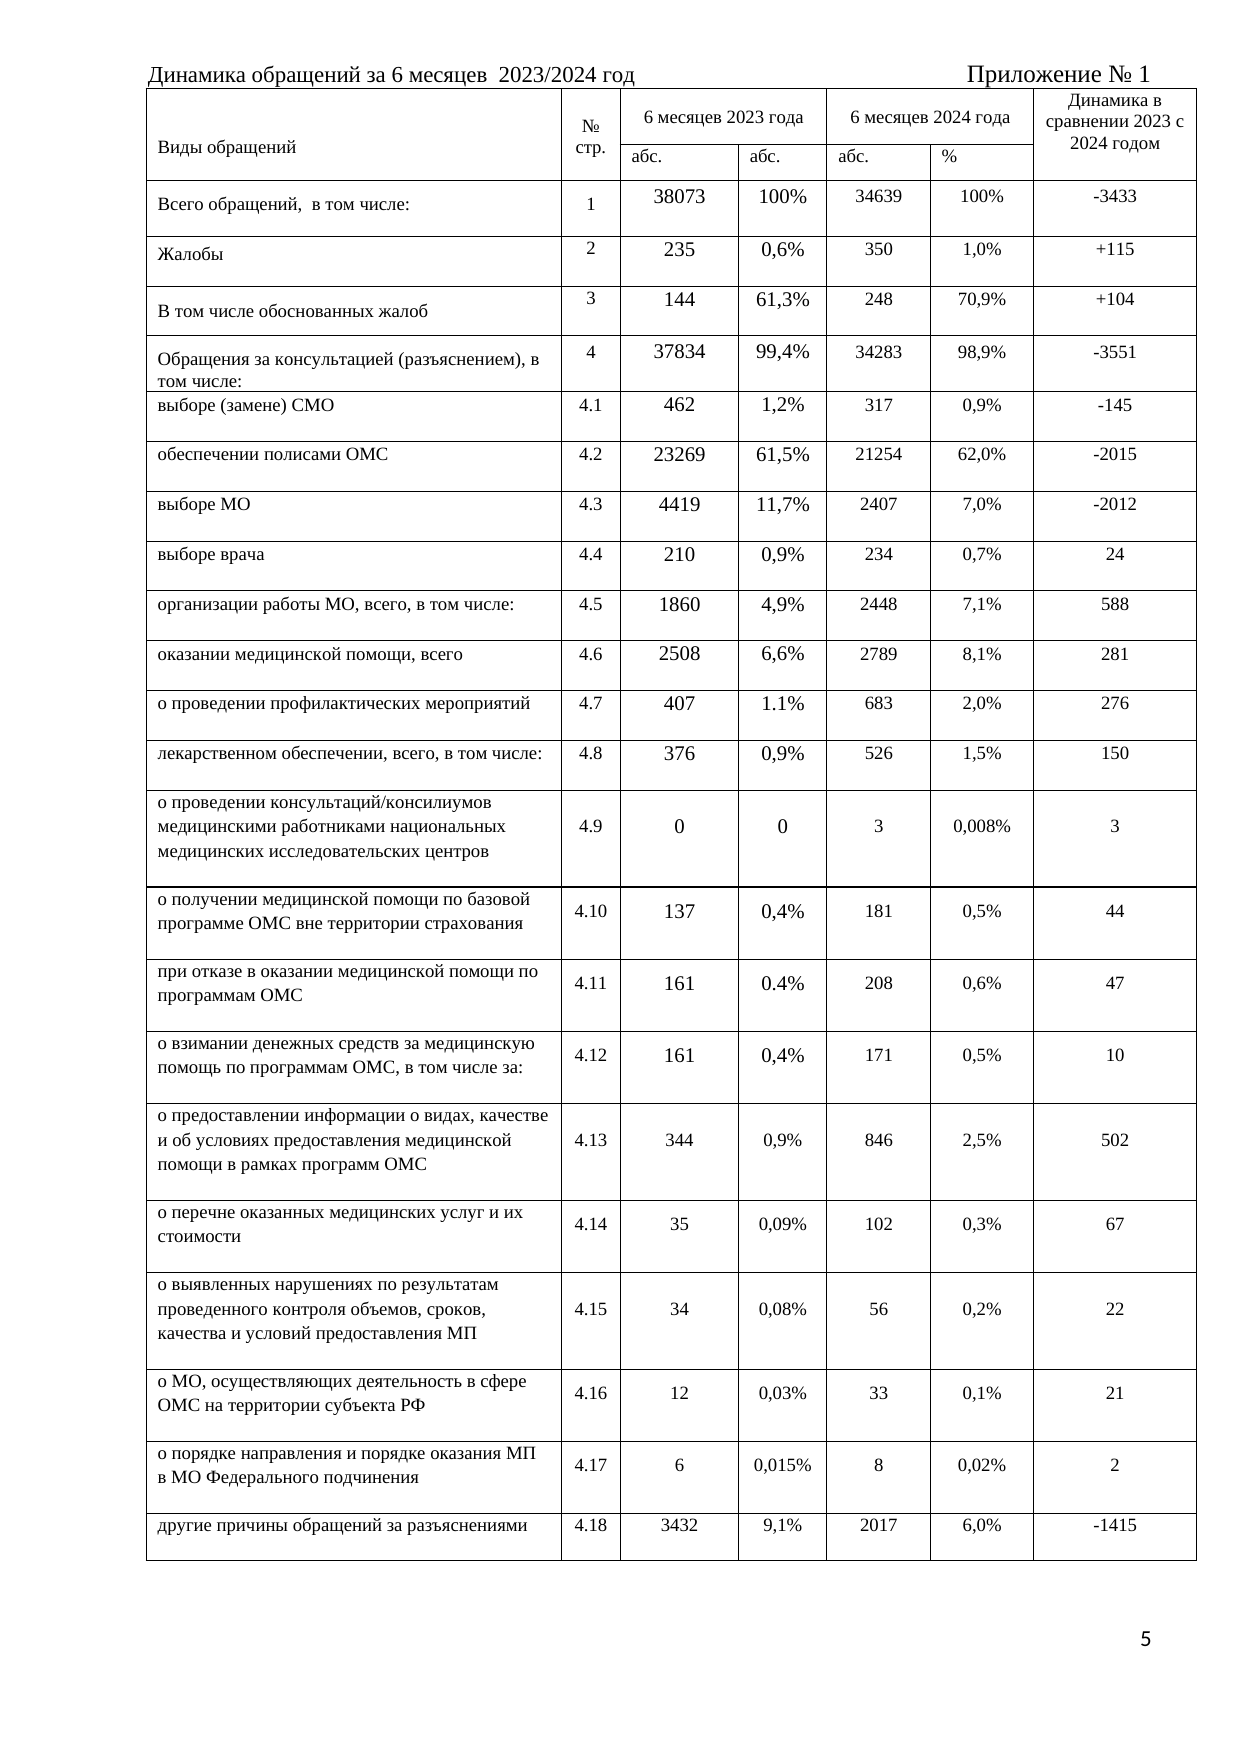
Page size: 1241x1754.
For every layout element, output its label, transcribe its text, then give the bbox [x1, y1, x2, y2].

table_cell 526 [827, 741, 930, 789]
table_cell 276 [1034, 691, 1196, 740]
table_cell 0,4% [739, 1032, 826, 1103]
table_cell 100% [739, 181, 826, 236]
table_cell +104 [1034, 287, 1196, 335]
table_cell 2017 [827, 1514, 930, 1560]
table_cell 0 [621, 791, 738, 886]
table_cell 56 [827, 1273, 930, 1368]
table_cell 47 [1034, 960, 1196, 1031]
table_cell 462 [621, 392, 738, 441]
table_cell 161 [621, 1032, 738, 1103]
table_cell 7,0% [931, 492, 1033, 541]
table_cell 6 [621, 1442, 738, 1513]
table_cell 4.2 [562, 442, 620, 491]
table_cell 11,7% [739, 492, 826, 541]
table_cell 0,5% [931, 888, 1033, 958]
table_cell 344 [621, 1104, 738, 1199]
table_cell 0,4% [739, 888, 826, 958]
table_cell обеспечении полисами ОМС [147, 442, 561, 491]
table_cell 62,0% [931, 442, 1033, 491]
table_cell 2 [1034, 1442, 1196, 1513]
table_cell 588 [1034, 591, 1196, 640]
table_cell % [931, 145, 1033, 179]
table_cell 4.18 [562, 1514, 620, 1560]
table_cell 4.1 [562, 392, 620, 441]
table_cell +115 [1034, 237, 1196, 286]
table_cell -1415 [1034, 1514, 1196, 1560]
table_cell 1,2% [739, 392, 826, 441]
table_cell 2,0% [931, 691, 1033, 740]
table_cell 0,7% [931, 542, 1033, 590]
table_cell 1860 [621, 591, 738, 640]
table_cell 683 [827, 691, 930, 740]
table_cell 102 [827, 1201, 930, 1272]
table_cell 8,1% [931, 641, 1033, 690]
table_header Динамика в сравнении 2023 с 2024 годом [1034, 89, 1196, 179]
table_cell 34639 [827, 181, 930, 236]
table_cell -145 [1034, 392, 1196, 441]
table_cell 1.1% [739, 691, 826, 740]
table_cell 0,5% [931, 1032, 1033, 1103]
table_cell 98,9% [931, 336, 1033, 391]
table_cell 150 [1034, 741, 1196, 789]
table_cell о взимании денежных средств за медицинскую помощь по программам ОМС, в том числе за: [147, 1032, 561, 1103]
table_cell 4.4 [562, 542, 620, 590]
table_cell выборе врача [147, 542, 561, 590]
table_cell 0,9% [739, 542, 826, 590]
table_cell 24 [1034, 542, 1196, 590]
table_cell 61,3% [739, 287, 826, 335]
table_cell о предоставлении информации о видах, качестве и об условиях предоставления медицинской помощи в рамках программ ОМС [147, 1104, 561, 1199]
table_cell о порядке направления и порядке оказания МП в МО Федерального подчинения [147, 1442, 561, 1513]
table_cell 235 [621, 237, 738, 286]
table_cell 2508 [621, 641, 738, 690]
table_cell 4.16 [562, 1370, 620, 1441]
table_header 6 месяцев 2024 года [827, 89, 1033, 144]
table_cell 1,5% [931, 741, 1033, 789]
table_cell -3551 [1034, 336, 1196, 391]
table_cell 4.8 [562, 741, 620, 789]
table_cell 210 [621, 542, 738, 590]
table_cell 37834 [621, 336, 738, 391]
table_cell 22 [1034, 1273, 1196, 1368]
table_cell Всего обращений, в том числе: [147, 181, 561, 236]
table_cell 2448 [827, 591, 930, 640]
table_cell 4.11 [562, 960, 620, 1031]
table_cell 0.4% [739, 960, 826, 1031]
table_cell 4,9% [739, 591, 826, 640]
table_cell 3432 [621, 1514, 738, 1560]
table_cell Жалобы [147, 237, 561, 286]
table_cell 0,9% [739, 741, 826, 789]
table_cell 281 [1034, 641, 1196, 690]
table_cell абс. [827, 145, 930, 179]
table_cell -2012 [1034, 492, 1196, 541]
table_header № стр. [562, 89, 620, 179]
table_header 6 месяцев 2023 года [621, 89, 826, 144]
table_cell 171 [827, 1032, 930, 1103]
table_cell 10 [1034, 1032, 1196, 1103]
table_cell 4.17 [562, 1442, 620, 1513]
table_cell 4.7 [562, 691, 620, 740]
table_cell 137 [621, 888, 738, 958]
table_cell 4.5 [562, 591, 620, 640]
table_cell 8 [827, 1442, 930, 1513]
table_cell оказании медицинской помощи, всего [147, 641, 561, 690]
table_cell 0,2% [931, 1273, 1033, 1368]
table_cell о МО, осуществляющих деятельность в сфере ОМС на территории субъекта РФ [147, 1370, 561, 1441]
table_cell 6,0% [931, 1514, 1033, 1560]
table_cell 38073 [621, 181, 738, 236]
table_cell 33 [827, 1370, 930, 1441]
table_cell Обращения за консультацией (разъяснением), в том числе: [147, 336, 561, 391]
table_cell 0,015% [739, 1442, 826, 1513]
table_cell 3 [1034, 791, 1196, 886]
table_cell В том числе обоснованных жалоб [147, 287, 561, 335]
table_cell 6,6% [739, 641, 826, 690]
table_cell 181 [827, 888, 930, 958]
table_cell 4.10 [562, 888, 620, 958]
table_cell 100% [931, 181, 1033, 236]
table_cell 44 [1034, 888, 1196, 958]
table_cell 0,3% [931, 1201, 1033, 1272]
table_cell 0,03% [739, 1370, 826, 1441]
table_cell -3433 [1034, 181, 1196, 236]
table_cell 0,6% [931, 960, 1033, 1031]
table_cell 234 [827, 542, 930, 590]
table_cell 3 [562, 287, 620, 335]
table_cell о проведении консультаций/консилиумов медицинскими работниками национальных медицинских исследовательских центров [147, 791, 561, 886]
table_cell 7,1% [931, 591, 1033, 640]
table_cell 4.3 [562, 492, 620, 541]
table_header Виды обращений [147, 89, 561, 179]
table_cell 376 [621, 741, 738, 789]
table_cell 0 [739, 791, 826, 886]
table_cell 1,0% [931, 237, 1033, 286]
table_cell выборе (замене) СМО [147, 392, 561, 441]
table_cell о получении медицинской помощи по базовой программе ОМС вне территории страхования [147, 888, 561, 958]
table_cell 248 [827, 287, 930, 335]
table_cell при отказе в оказании медицинской помощи по программам ОМС [147, 960, 561, 1031]
table_cell 0,008% [931, 791, 1033, 886]
table_cell 317 [827, 392, 930, 441]
table_cell 0,08% [739, 1273, 826, 1368]
table_cell 0,1% [931, 1370, 1033, 1441]
table_cell 4.15 [562, 1273, 620, 1368]
table_cell 35 [621, 1201, 738, 1272]
text Динамика обращений за 6 месяцев 2023/2024 год Приложение № 1 [148, 59, 1152, 88]
table_cell другие причины обращений за разъяснениями [147, 1514, 561, 1560]
table_cell 2789 [827, 641, 930, 690]
table_cell 70,9% [931, 287, 1033, 335]
table_cell 0,9% [739, 1104, 826, 1199]
table_cell 407 [621, 691, 738, 740]
table_cell 4.6 [562, 641, 620, 690]
table_cell 12 [621, 1370, 738, 1441]
table_cell 9,1% [739, 1514, 826, 1560]
table_cell 846 [827, 1104, 930, 1199]
table_cell -2015 [1034, 442, 1196, 491]
table_cell 4 [562, 336, 620, 391]
table_cell 2407 [827, 492, 930, 541]
table_cell лекарственном обеспечении, всего, в том числе: [147, 741, 561, 789]
table_cell 4.9 [562, 791, 620, 886]
table_cell о проведении профилактических мероприятий [147, 691, 561, 740]
table_cell 208 [827, 960, 930, 1031]
table_cell о перечне оказанных медицинских услуг и их стоимости [147, 1201, 561, 1272]
table_cell абс. [739, 145, 826, 179]
table_cell 161 [621, 960, 738, 1031]
table_cell 144 [621, 287, 738, 335]
table_cell 0,9% [931, 392, 1033, 441]
table_cell 61,5% [739, 442, 826, 491]
table_cell организации работы МО, всего, в том числе: [147, 591, 561, 640]
table_cell 4.12 [562, 1032, 620, 1103]
table_cell о выявленных нарушениях по результатам проведенного контроля объемов, сроков, качества и условий предоставления МП [147, 1273, 561, 1368]
table_cell 2 [562, 237, 620, 286]
table_cell 23269 [621, 442, 738, 491]
table_cell 34 [621, 1273, 738, 1368]
table_cell 4419 [621, 492, 738, 541]
table_cell 99,4% [739, 336, 826, 391]
table_cell 0,6% [739, 237, 826, 286]
table_cell 0,02% [931, 1442, 1033, 1513]
table_cell 3 [827, 791, 930, 886]
table_cell 67 [1034, 1201, 1196, 1272]
table_cell 2,5% [931, 1104, 1033, 1199]
table_cell 0,09% [739, 1201, 826, 1272]
table_cell 502 [1034, 1104, 1196, 1199]
table_cell 350 [827, 237, 930, 286]
table_cell выборе МО [147, 492, 561, 541]
table_cell абс. [621, 145, 738, 179]
table_cell 4.13 [562, 1104, 620, 1199]
table_cell 4.14 [562, 1201, 620, 1272]
table_cell 21 [1034, 1370, 1196, 1441]
table_cell 34283 [827, 336, 930, 391]
table_cell 21254 [827, 442, 930, 491]
table_cell 1 [562, 181, 620, 236]
